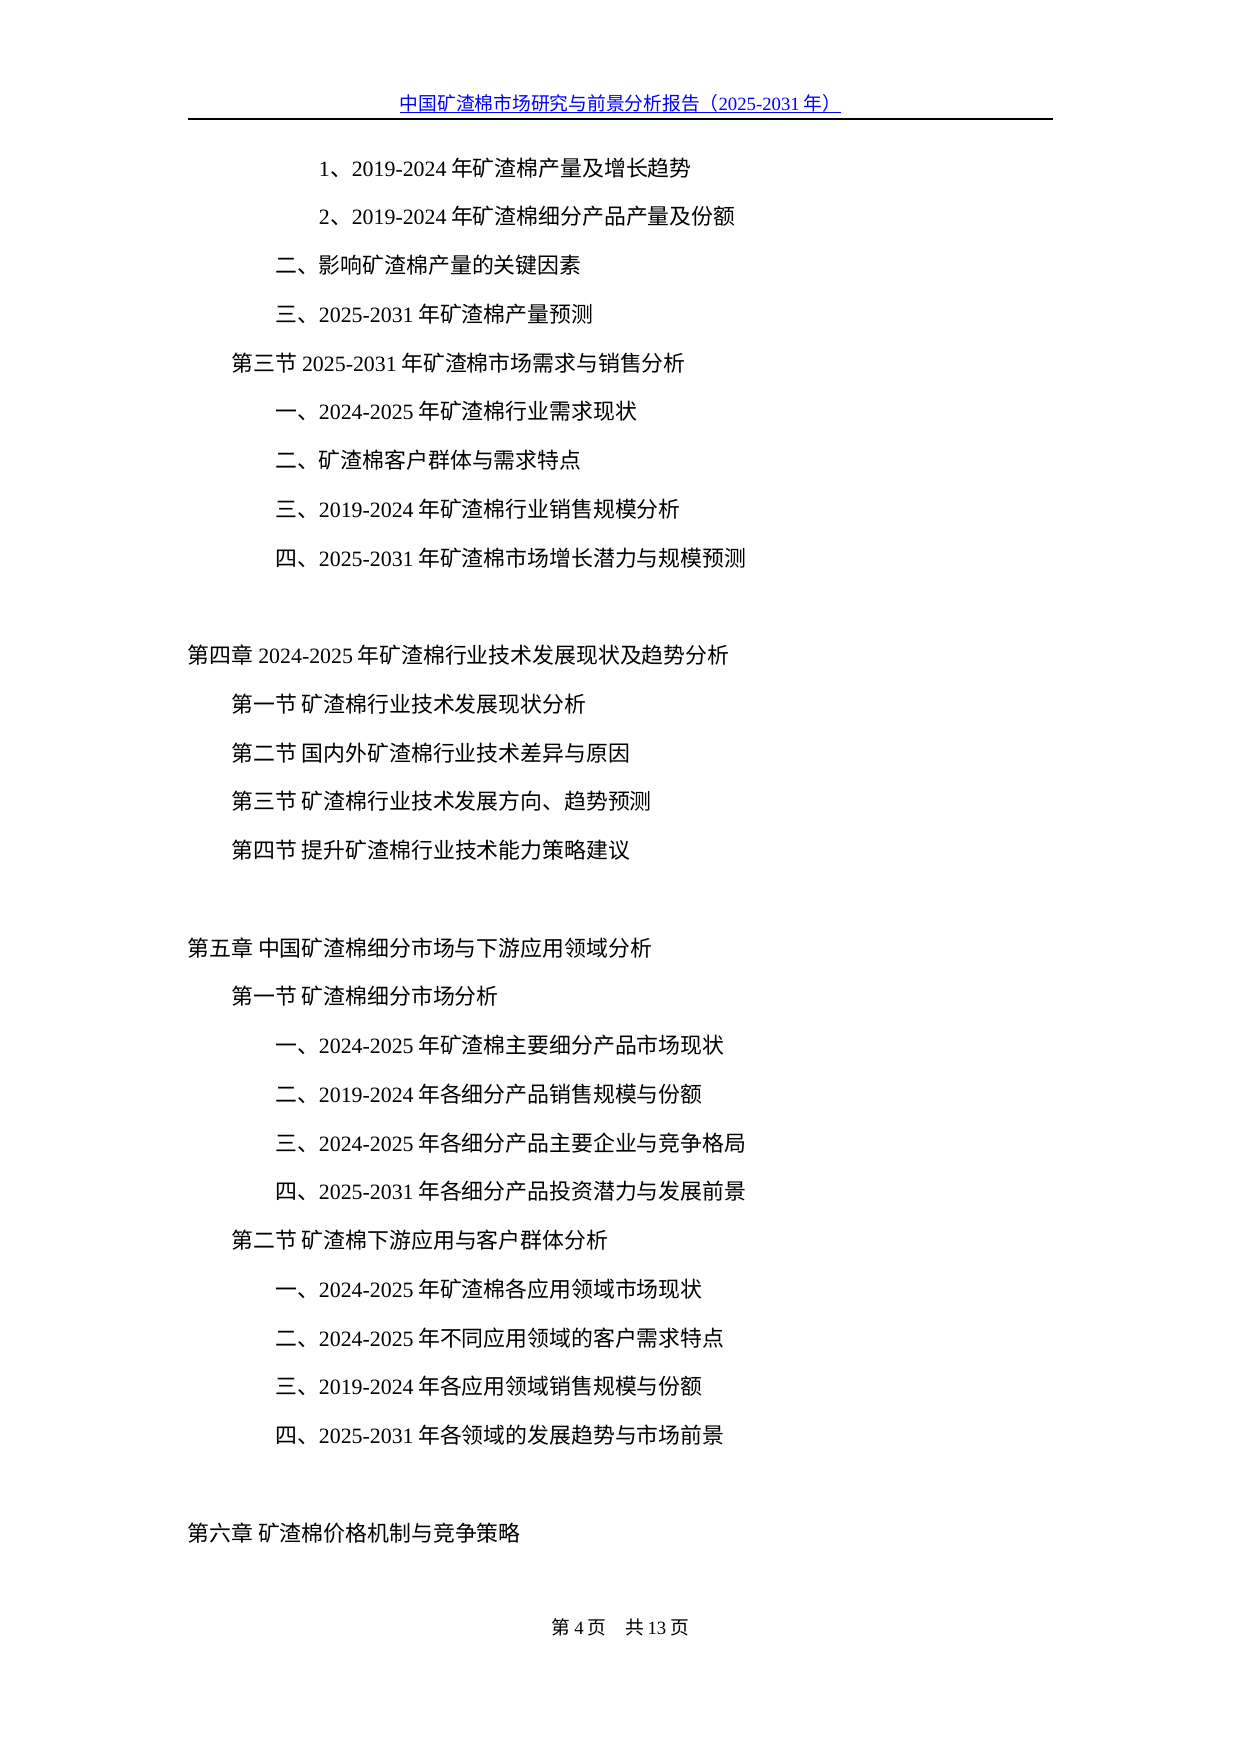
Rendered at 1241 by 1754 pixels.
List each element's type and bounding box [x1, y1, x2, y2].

text [187, 150, 1053, 1548]
